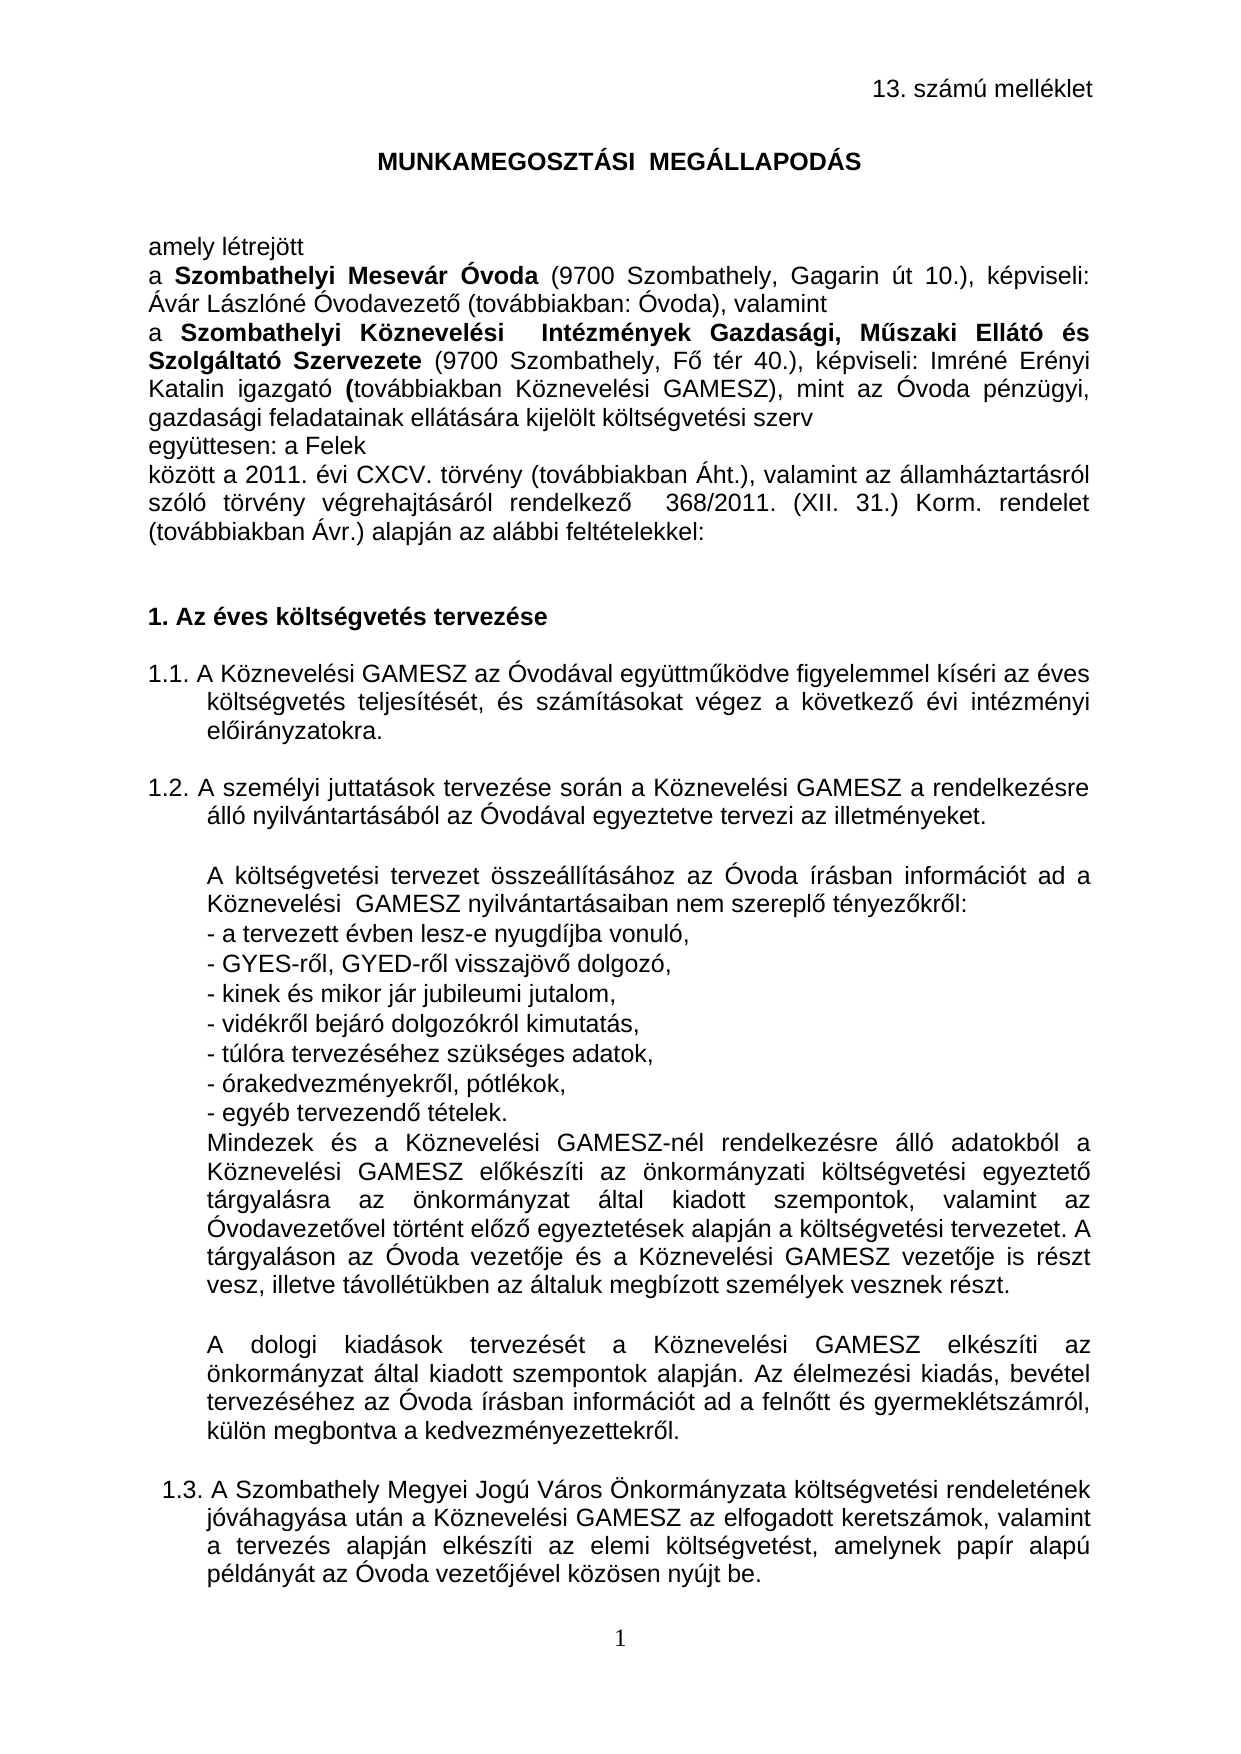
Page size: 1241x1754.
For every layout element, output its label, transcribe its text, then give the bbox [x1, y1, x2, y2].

text a Szombathelyi Köznevelési Intézmények Gazdasági, Műszaki Ellátó és Szolgáltató Szervezete (9700 Szombathely, Fő tér 40.), képviseli: Imréné Erényi Katalin igazgató (továbbiakban Köznevelési GAMESZ), mint az Óvoda pénzügyi, gazdasági feladatainak ellátására kijelölt költségvetési szerv [148, 318, 1091, 432]
text - vidékről bejáró dolgozókról kimutatás, [207, 1009, 1092, 1038]
text amely létrejött [148, 233, 1091, 261]
text - túlóra tervezéséhez szükséges adatok, [207, 1039, 1092, 1068]
text együttesen: a Felek [148, 432, 1091, 460]
text 1.2. A személyi juttatások tervezése során a Köznevelési GAMESZ a rendelkezésre álló nyilvántartásából az Óvodával egyeztetve tervezi az illetményeket. [148, 773, 1091, 830]
text - a tervezett évben lesz-e nyugdíjba vonuló, [207, 920, 1092, 948]
text 1. Az éves költségvetés tervezése [148, 603, 1091, 631]
text - GYES-ről, GYED-ről visszajövő dolgozó, [207, 950, 1092, 978]
text 1.1. A Köznevelési GAMESZ az Óvodával együttműködve figyelemmel kíséri az éves költségvetés teljesítését, és számításokat végez a következő évi intézményi előirányzatokra. [148, 659, 1091, 745]
text 1.3. A Szombathely Megyei Jogú Város Önkormányzata költségvetési rendeletének jóváhagyása után a Köznevelési GAMESZ az elfogadott keretszámok, valamint a tervezés alapján elkészíti az elemi költségvetést, amelynek papír alapú példányát az Óvoda vezetőjével közösen nyújt be. [162, 1476, 1092, 1588]
text - kinek és mikor jár jubileumi jutalom, [207, 979, 1092, 1008]
text - egyéb tervezendő tételek. [207, 1099, 1092, 1128]
text - órakedvezményekről, pótlékok, [207, 1069, 1092, 1098]
text között a 2011. évi CXCV. törvény (továbbiakban Áht.), valamint az államháztartásról szóló törvény végrehajtásáról rendelkező 368/2011. (XII. 31.) Korm. rendelet (továbbiakban Ávr.) alapján az alábbi feltételekkel: [148, 460, 1091, 546]
text A dologi kiadások tervezését a Köznevelési GAMESZ elkészíti az önkormányzat által kiadott szempontok alapján. Az élelmezési kiadás, bevétel tervezéséhez az Óvoda írásban információt ad a felnőtt és gyermeklétszámról, külön megbontva a kedvezményezettekről. [207, 1331, 1092, 1445]
text A költségvetési tervezet összeállításához az Óvoda írásban információt ad a Köznevelési GAMESZ nyilvántartásaiban nem szereplő tényezőkről: [207, 861, 1092, 918]
text Mindezek és a Köznevelési GAMESZ-nél rendelkezésre álló adatokból a Köznevelési GAMESZ előkészíti az önkormányzati költségvetési egyeztető tárgyalásra az önkormányzat által kiadott szempontok, valamint az Óvodavezetővel történt előző egyeztetések alapján a költségvetési tervezetet. A tárgyaláson az Óvoda vezetője és a Köznevelési GAMESZ vezetője is részt vesz, illetve távollétükben az általuk megbízott személyek vesznek részt. [207, 1129, 1092, 1300]
text a Szombathelyi Mesevár Óvoda (9700 Szombathely, Gagarin út 10.), képviseli: Ávár Lászlóné Óvodavezető (továbbiakban: Óvoda), valamint [148, 261, 1091, 318]
text MUNKAMEGOSZTÁSI MEGÁLLAPODÁS [148, 148, 1091, 176]
